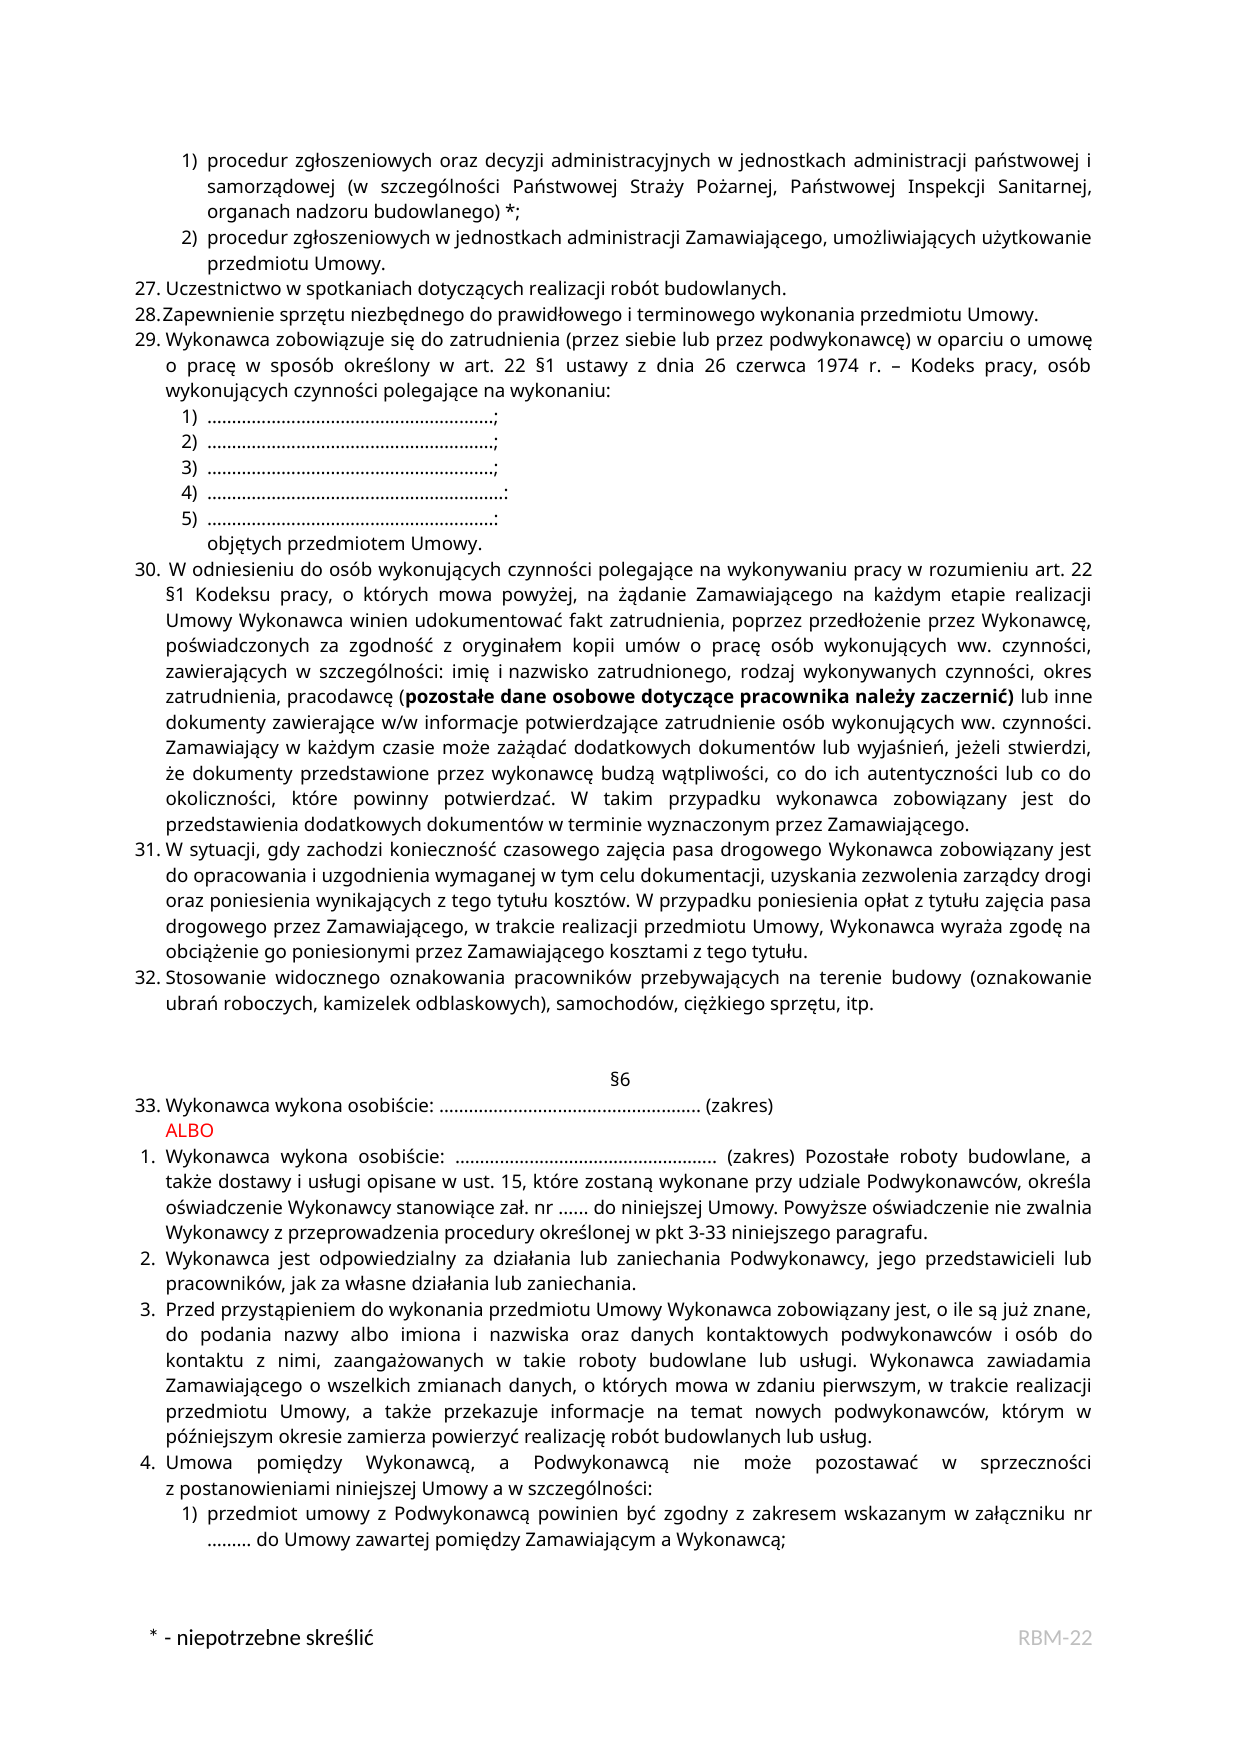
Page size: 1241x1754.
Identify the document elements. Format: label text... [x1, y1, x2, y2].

list Umowa pomiędzy Wykonawcą, a Podwykonawcą nie może pozostawać w sprzeczności z postanowieniami niniejszej Umowy a w szczególności: [148, 1449, 1092, 1500]
list W odniesieniu do osób wykonujących czynności polegające na wykonywaniu pracy w rozumieniu art. 22 §1 Kodeksu pracy, o których mowa powyżej, na żądanie Zamawiającego na każdym etapie realizacji Umowy Wykonawca winien udokumentować fakt zatrudnienia, poprzez przedłożenie przez Wykonawcę, poświadczonych za zgodność z oryginałem kopii umów o pracę osób wykonujących ww. czynności, zawierających w szczególności: imię i nazwisko zatrudnionego, rodzaj wykonywanych czynności, okres zatrudnienia, pracodawcę (pozostałe dane osobowe dotyczące pracownika należy zaczernić) lub inne dokumenty zawierające w/w informacje potwierdzające zatrudnienie osób wykonujących ww. czynności. Zamawiający w każdym czasie może zażądać dodatkowych dokumentów lub wyjaśnień, jeżeli stwierdzi, że dokumenty przedstawione przez wykonawcę budzą wątpliwości, co do ich autentyczności lub co do okoliczności, które powinny potwierdzać. W takim przypadku wykonawca zobowiązany jest do przedstawienia dodatkowych dokumentów w terminie wyznaczonym przez Zamawiającego. [148, 556, 1092, 837]
text §6 [148, 1066, 1092, 1092]
list Przed przystąpieniem do wykonania przedmiotu Umowy Wykonawca zobowiązany jest, o ile są już znane, do podania nazwy albo imiona i nazwiska oraz danych kontaktowych podwykonawców i osób do kontaktu z nimi, zaangażowanych w takie roboty budowlane lub usługi. Wykonawca zawiadamia Zamawiającego o wszelkich zmianach danych, o których mowa w zdaniu pierwszym, w trakcie realizacji przedmiotu Umowy, a także przekazuje informacje na temat nowych podwykonawców, którym w późniejszym okresie zamierza powierzyć realizację robót budowlanych lub usług. [148, 1296, 1092, 1449]
list ………………………………………………….: [189, 505, 1092, 531]
list ………………………………………………….; [189, 428, 1092, 454]
list objętych przedmiotem Umowy. [207, 531, 1092, 556]
list procedur zgłoszeniowych oraz decyzji administracyjnych w jednostkach administracji państwowej i samorządowej (w szczególności Państwowej Straży Pożarnej, Państwowej Inspekcji Sanitarnej, organach nadzoru budowlanego) *; [189, 148, 1092, 224]
list Wykonawca jest odpowiedzialny za działania lub zaniechania Podwykonawcy, jego przedstawicieli lub pracowników, jak za własne działania lub zaniechania. [148, 1245, 1092, 1296]
text ALBO [165, 1117, 1092, 1143]
list ………………………………………………….; [189, 403, 1092, 428]
list Wykonawca zobowiązuje się do zatrudnienia (przez siebie lub przez podwykonawcę) w oparciu o umowę o pracę w sposób określony w art. 22 §1 ustawy z dnia 26 czerwca 1974 r. – Kodeks pracy, osób wykonujących czynności polegające na wykonaniu: [148, 326, 1092, 403]
list ………………………………………………….; [189, 454, 1092, 479]
list Wykonawca wykona osobiście: …………………………………………….. (zakres) [148, 1092, 1092, 1117]
list Wykonawca wykona osobiście: …………………………………………….. (zakres) Pozostałe roboty budowlane, a także dostawy i usługi opisane w ust. 15, które zostaną wykonane przy udziale Podwykonawców, określa oświadczenie Wykonawcy stanowiące zał. nr ...... do niniejszej Umowy. Powyższe oświadczenie nie zwalnia Wykonawcy z przeprowadzenia procedury określonej w pkt 3-33 niniejszego paragrafu. [148, 1143, 1092, 1245]
list W sytuacji, gdy zachodzi konieczność czasowego zajęcia pasa drogowego Wykonawca zobowiązany jest do opracowania i uzgodnienia wymaganej w tym celu dokumentacji, uzyskania zezwolenia zarządcy drogi oraz poniesienia wynikających z tego tytułu kosztów. W przypadku poniesienia opłat z tytułu zajęcia pasa drogowego przez Zamawiającego, w trakcie realizacji przedmiotu Umowy, Wykonawca wyraża zgodę na obciążenie go poniesionymi przez Zamawiającego kosztami z tego tytułu. [148, 837, 1092, 964]
list Stosowanie widocznego oznakowania pracowników przebywających na terenie budowy (oznakowanie ubrań roboczych, kamizelek odblaskowych), samochodów, ciężkiego sprzętu, itp. [148, 964, 1092, 1015]
list przedmiot umowy z Podwykonawcą powinien być zgodny z zakresem wskazanym w załączniku nr ……… do Umowy zawartej pomiędzy Zamawiającym a Wykonawcą; [189, 1500, 1092, 1551]
list Zapewnienie sprzętu niezbędnego do prawidłowego i terminowego wykonania przedmiotu Umowy. [148, 301, 1092, 326]
list procedur zgłoszeniowych w jednostkach administracji Zamawiającego, umożliwiających użytkowanie przedmiotu Umowy. [189, 224, 1092, 275]
list ……………………………………………………: [189, 479, 1092, 505]
list Uczestnictwo w spotkaniach dotyczących realizacji robót budowlanych. [148, 275, 1092, 301]
